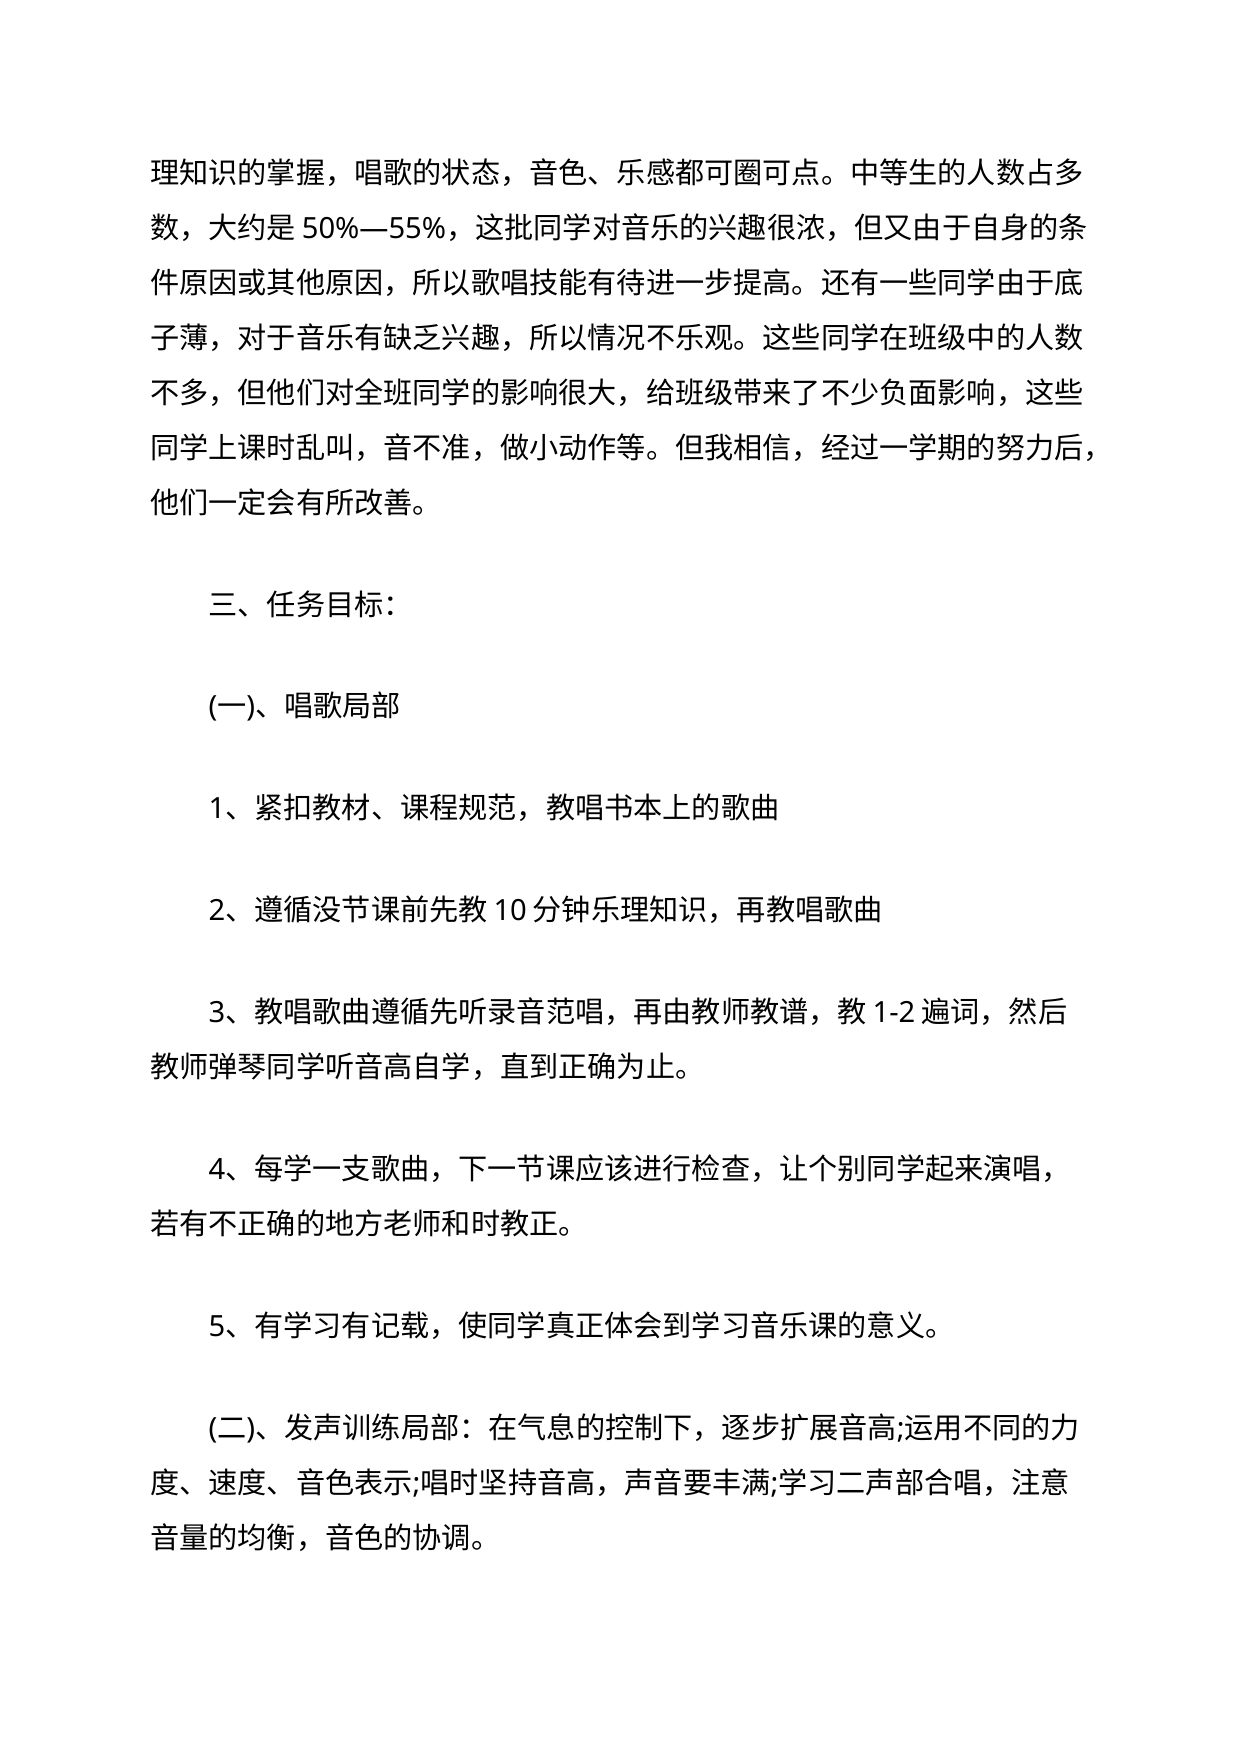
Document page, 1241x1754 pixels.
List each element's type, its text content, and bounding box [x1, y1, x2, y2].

text 2、遵循没节课前先教10分钟乐理知识，再教唱歌曲 [150, 887, 1090, 929]
text 5、有学习有记载，使同学真正体会到学习音乐课的意义。 [150, 1302, 1090, 1345]
text (一)、唱歌局部 [150, 683, 1090, 725]
text 三、任务目标： [150, 581, 1090, 623]
text (二)、发声训练局部：在气息的控制下，逐步扩展音高;运用不同的力度、速度、音色表示;唱时坚持音高，声音要丰满;学习二声部合唱，注意音量的均衡，音色的协调。 [150, 1404, 1090, 1557]
text 1、紧扣教材、课程规范，教唱书本上的歌曲 [150, 785, 1090, 827]
text 4、每学一支歌曲，下一节课应该进行检查，让个别同学起来演唱，若有不正确的地方老师和时教正。 [150, 1146, 1090, 1243]
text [150, 150, 1090, 522]
text 3、教唱歌曲遵循先听录音范唱，再由教师教谱，教1-2遍词，然后教师弹琴同学听音高自学，直到正确为止。 [150, 989, 1090, 1086]
